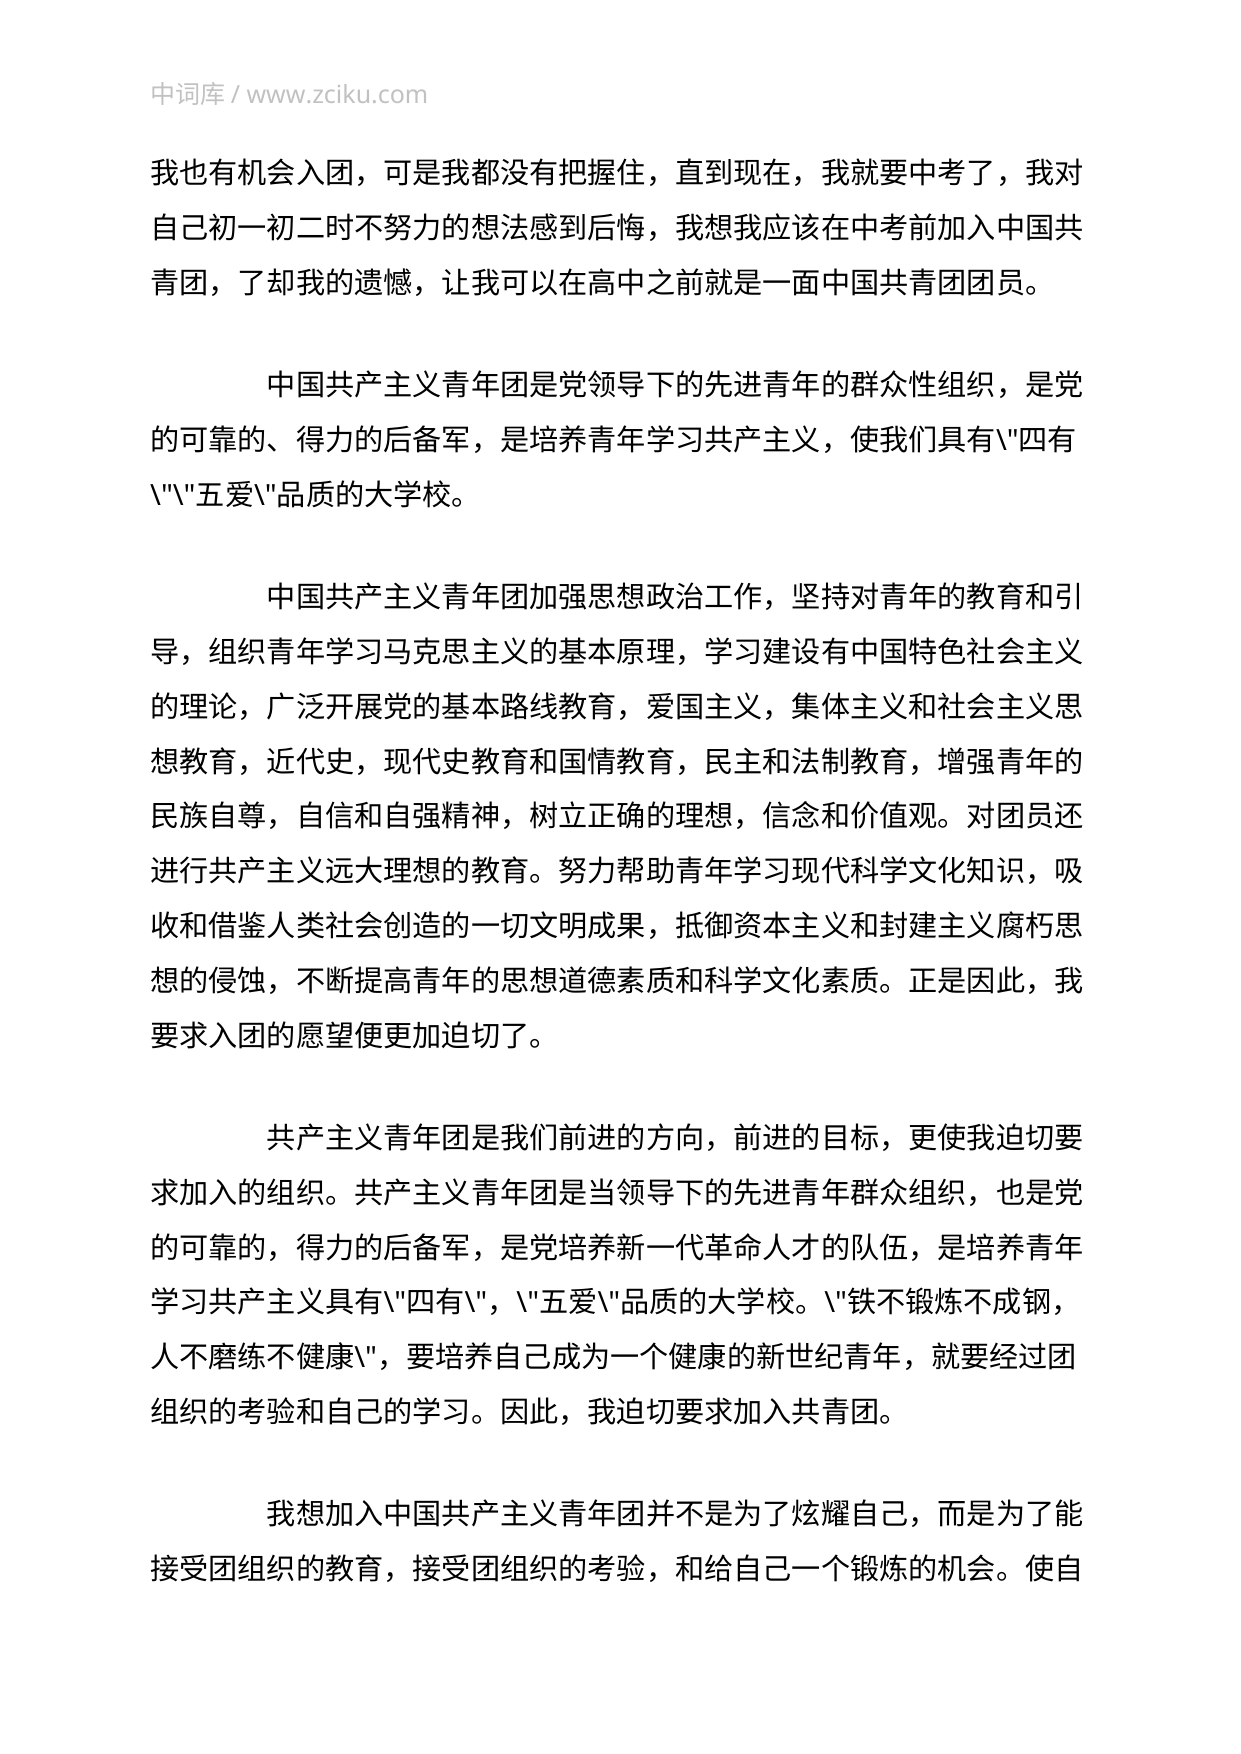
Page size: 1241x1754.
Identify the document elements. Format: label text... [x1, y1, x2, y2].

text 中国共产主义青年团加强思想政治工作，坚持对青年的教育和引导，组织青年学习马克思主义的基本原理，学习建设有中国特色社会主义的理论，广泛开展党的基本路线教育，爱国主义，集体主义和社会主义思想教育，近代史，现代史教育和国情教育，民主和法制教育，增强青年的民族自尊，自信和自强精神，树立正确的理想，信念和价值观。对团员还进行共产主义远大理想的教育。努力帮助青年学习现代科学文化知识，吸收和借鉴人类社会创造的一切文明成果，抵御资本主义和封建主义腐朽思想的侵蚀，不断提高青年的思想道德素质和科学文化素质。正是因此，我要求入团的愿望便更加迫切了。 [150, 573, 1090, 1055]
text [150, 150, 1090, 302]
text 中国共产主义青年团是党领导下的先进青年的群众性组织，是党的可靠的、得力的后备军，是培养青年学习共产主义，使我们具有\"四有\"\"五爱\"品质的大学校。 [150, 362, 1090, 514]
text 共产主义青年团是我们前进的方向，前进的目标，更使我迫切要求加入的组织。共产主义青年团是当领导下的先进青年群众组织，也是党的可靠的，得力的后备军，是党培养新一代革命人才的队伍，是培养青年学习共产主义具有\"四有\"，\"五爱\"品质的大学校。\"铁不锻炼不成钢，人不磨练不健康\"，要培养自己成为一个健康的新世纪青年，就要经过团组织的考验和自己的学习。因此，我迫切要求加入共青团。 [150, 1114, 1090, 1431]
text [150, 1491, 1090, 1588]
